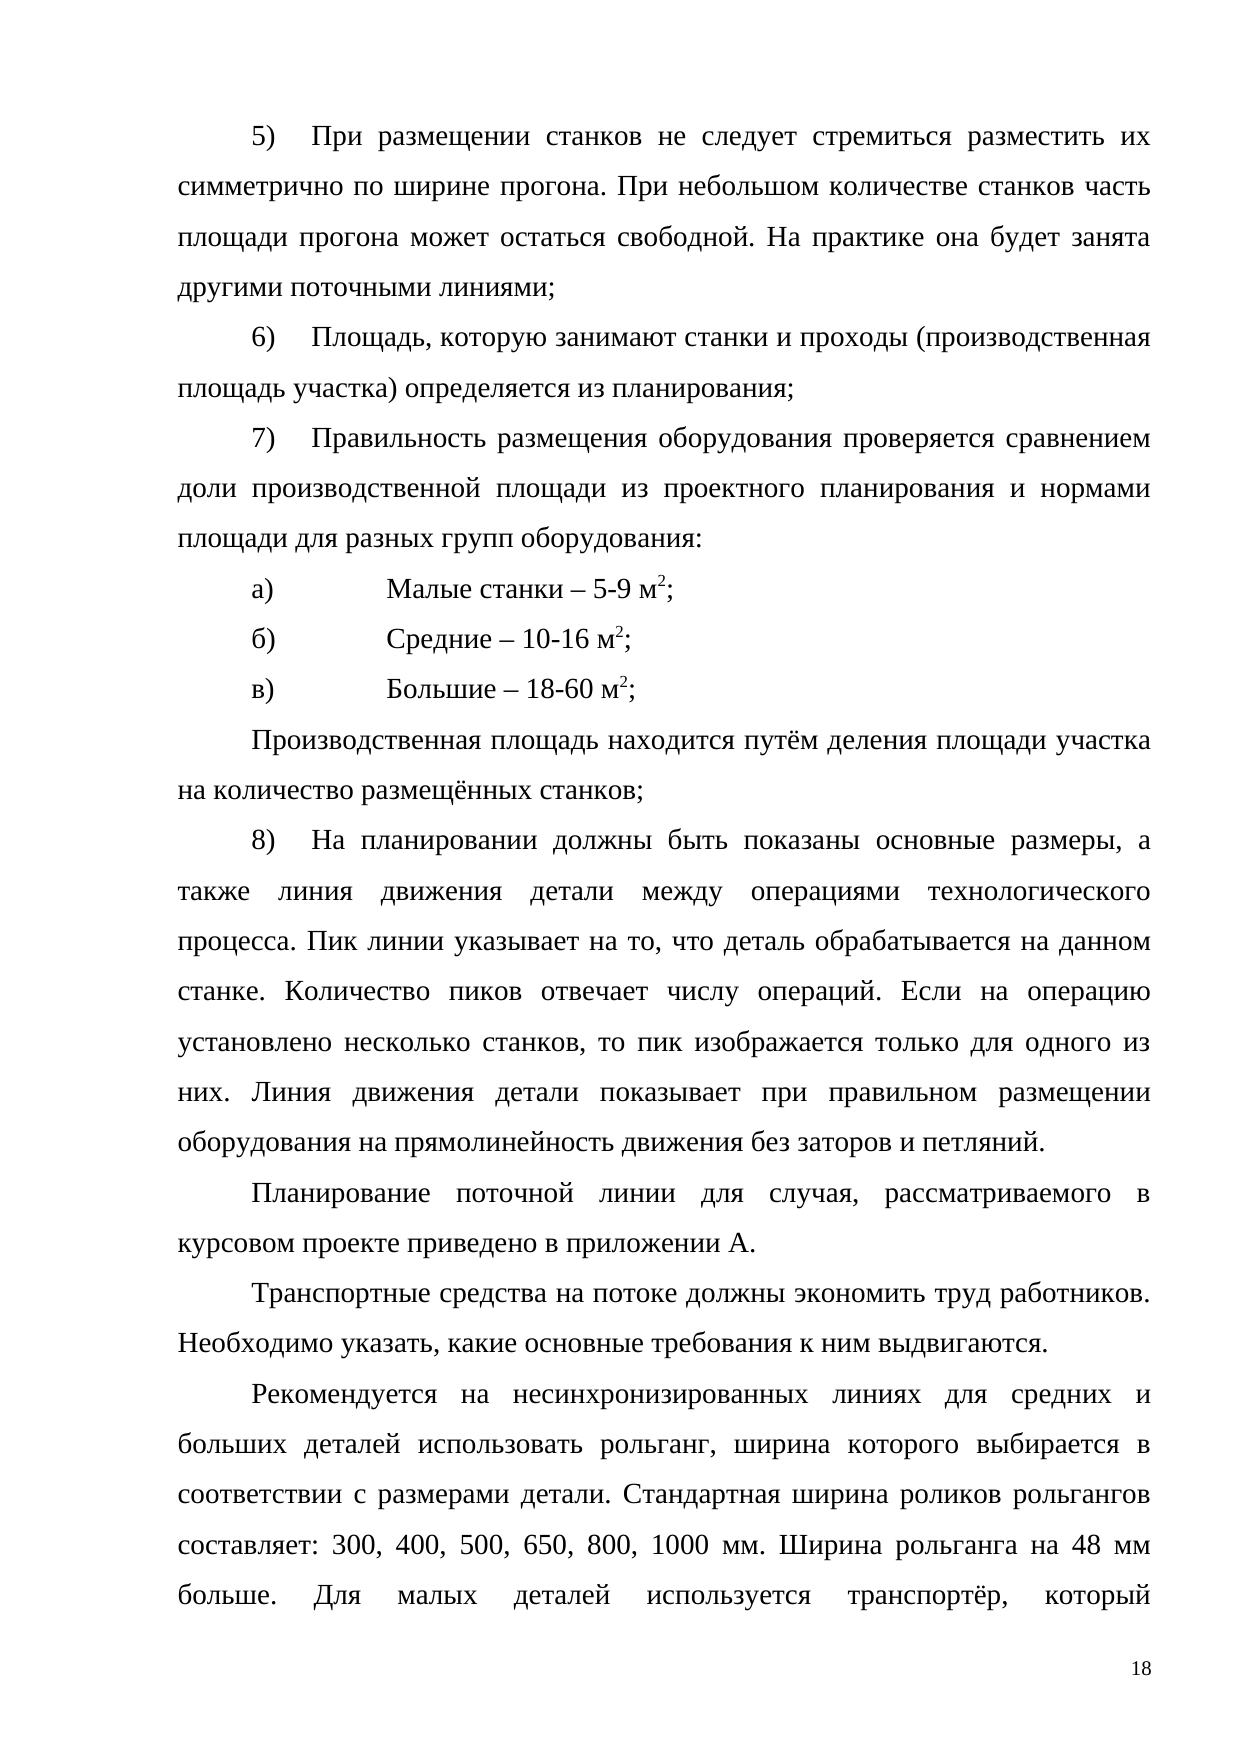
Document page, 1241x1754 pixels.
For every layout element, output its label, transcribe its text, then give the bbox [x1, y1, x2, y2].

text Транспортные средства на потоке должны экономить труд работников. Необходимо указать, какие основные требования к ним выдвигаются. [177, 1275, 1152, 1359]
list Площадь, которую занимают станки и проходы (производственная площадь участка) определяется из планирования; [177, 319, 1152, 403]
text Производственная площадь находится путём деления площади участка на количество размещённых станков; [177, 722, 1152, 806]
list Большие – 18-60 м2; [177, 672, 1152, 705]
list Малые станки – 5-9 м2; [177, 571, 1152, 604]
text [177, 1376, 1152, 1611]
list Правильность размещения оборудования проверяется сравнением доли производственной площади из проектного планирования и нормами площади для разных групп оборудования: [177, 420, 1152, 554]
list При размещении станков не следует стремиться разместить их симметрично по ширине прогона. При небольшом количестве станков часть площади прогона может остаться свободной. На практике она будет занята другими поточными линиями; [177, 118, 1152, 303]
list На планировании должны быть показаны основные размеры, а также линия движения детали между операциями технологического процесса. Пик линии указывает на то, что деталь обрабатывается на данном станке. Количество пиков отвечает числу операций. Если на операцию установлено несколько станков, то пик изображается только для одного из них. Линия движения детали показывает при правильном размещении оборудования на прямолинейность движения без заторов и петляний. [177, 822, 1152, 1158]
list Средние – 10-16 м2; [177, 621, 1152, 655]
text Планирование поточной линии для случая, рассматриваемого в курсовом проекте приведено в приложении А. [177, 1175, 1152, 1258]
